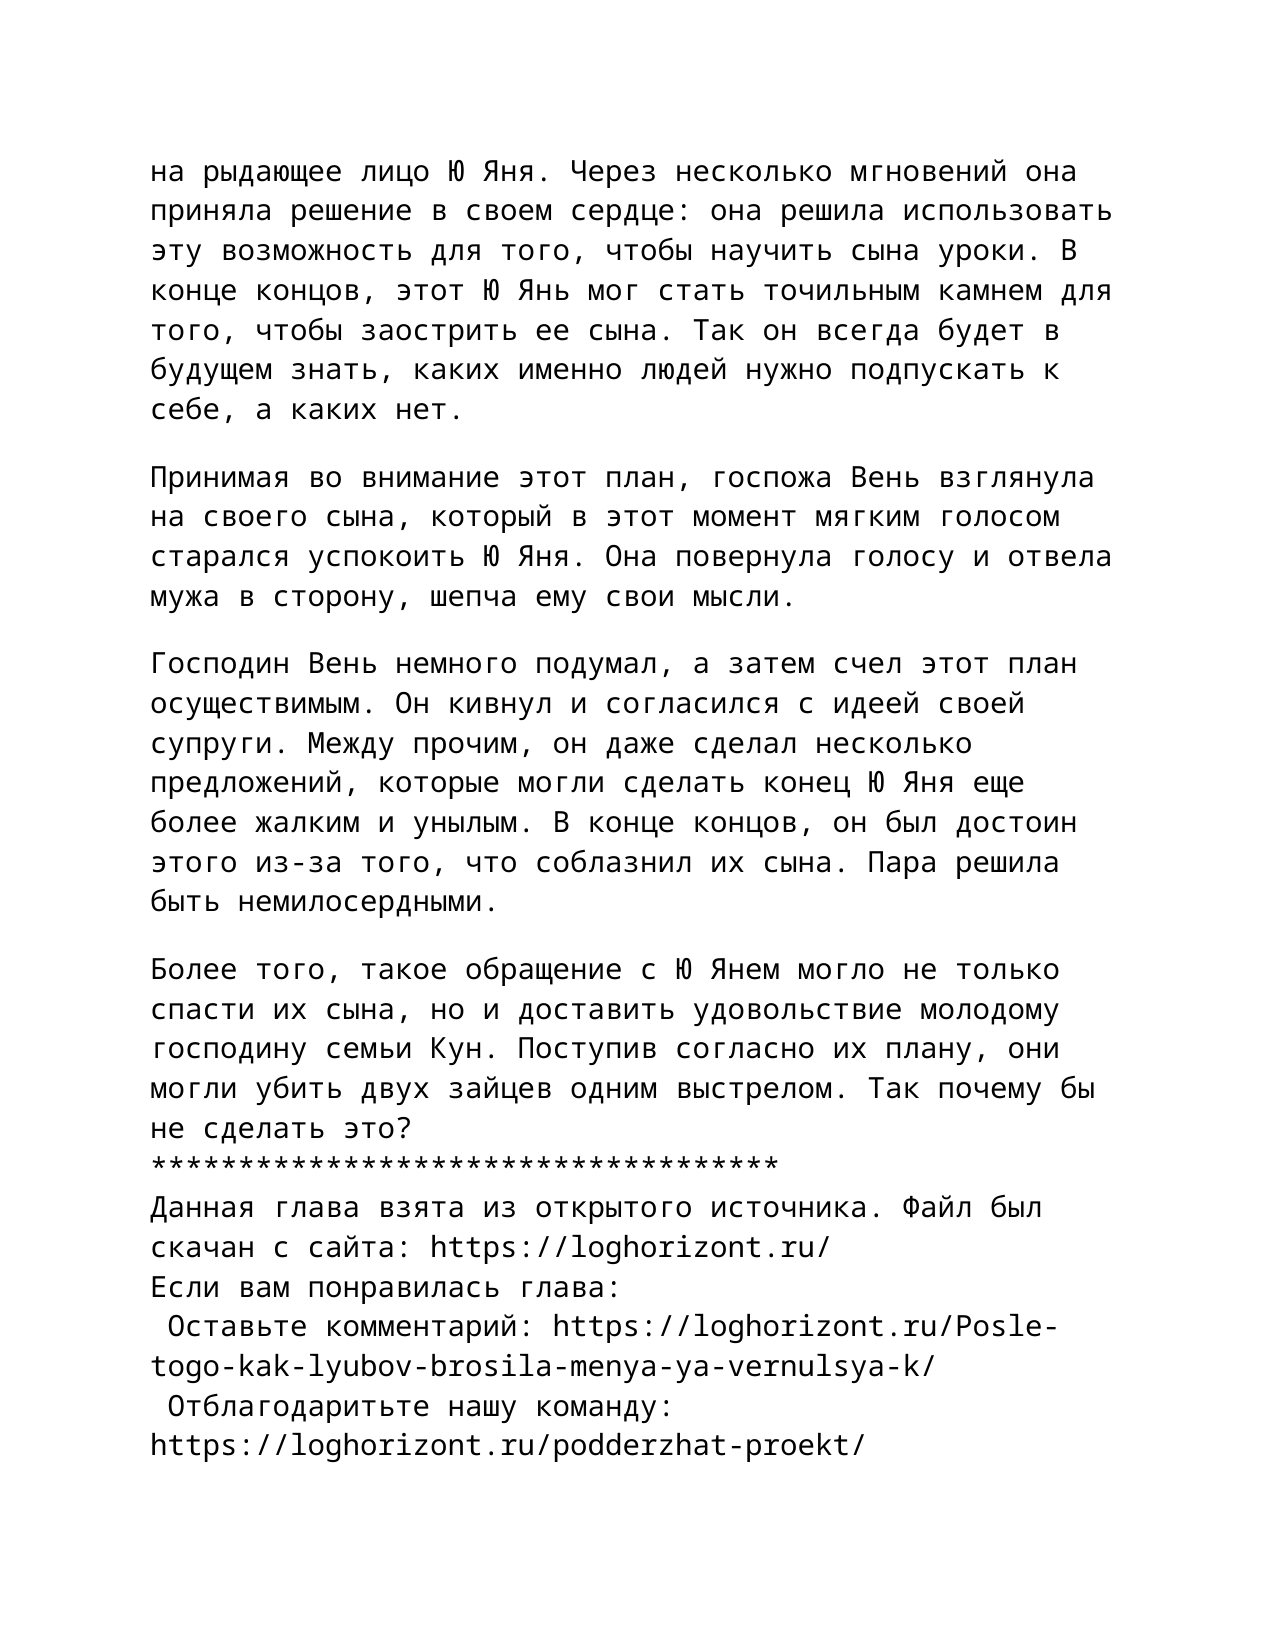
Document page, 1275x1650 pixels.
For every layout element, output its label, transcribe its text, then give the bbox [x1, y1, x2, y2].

text Отблагодаритьте нашу команду: https://loghorizont.ru/podderzhat-proekt/ [150, 1385, 1125, 1464]
text Данная глава взята из открытого источника. Файл был скачан с сайта: https://loghorizont.ru/ [150, 1187, 1125, 1266]
text Принимая во внимание этот план, госпожа Вень взглянула на своего сына, который в этот момент мягким голосом старался успокоить Ю Яня. Она повернула голосу и отвела мужа в сторону, шепча ему свои мысли. [150, 456, 1125, 614]
text Господин Вень немного подумал, а затем счел этот план осуществимым. Он кивнул и согласился с идеей своей супруги. Между прочим, он даже сделал несколько предложений, которые могли сделать конец Ю Яня еще более жалким и унылым. В конце концов, он был достоин этого из-за того, что соблазнил их сына. Пара решила быть немилосердными. [150, 643, 1125, 920]
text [150, 150, 1125, 428]
text Если вам понравилась глава: [150, 1266, 1125, 1306]
text ************************************ [150, 1147, 1125, 1187]
text Более того, такое обращение с Ю Янем могло не только спасти их сына, но и доставить удовольствие молодому господину семьи Кун. Поступив согласно их плану, они могли убить двух зайцев одним выстрелом. Так почему бы не сделать это? [150, 948, 1125, 1147]
text Оставьте комментарий: https://loghorizont.ru/Posle-togo-kak-lyubov-brosila-menya-ya-vernulsya-k/ [150, 1306, 1125, 1385]
